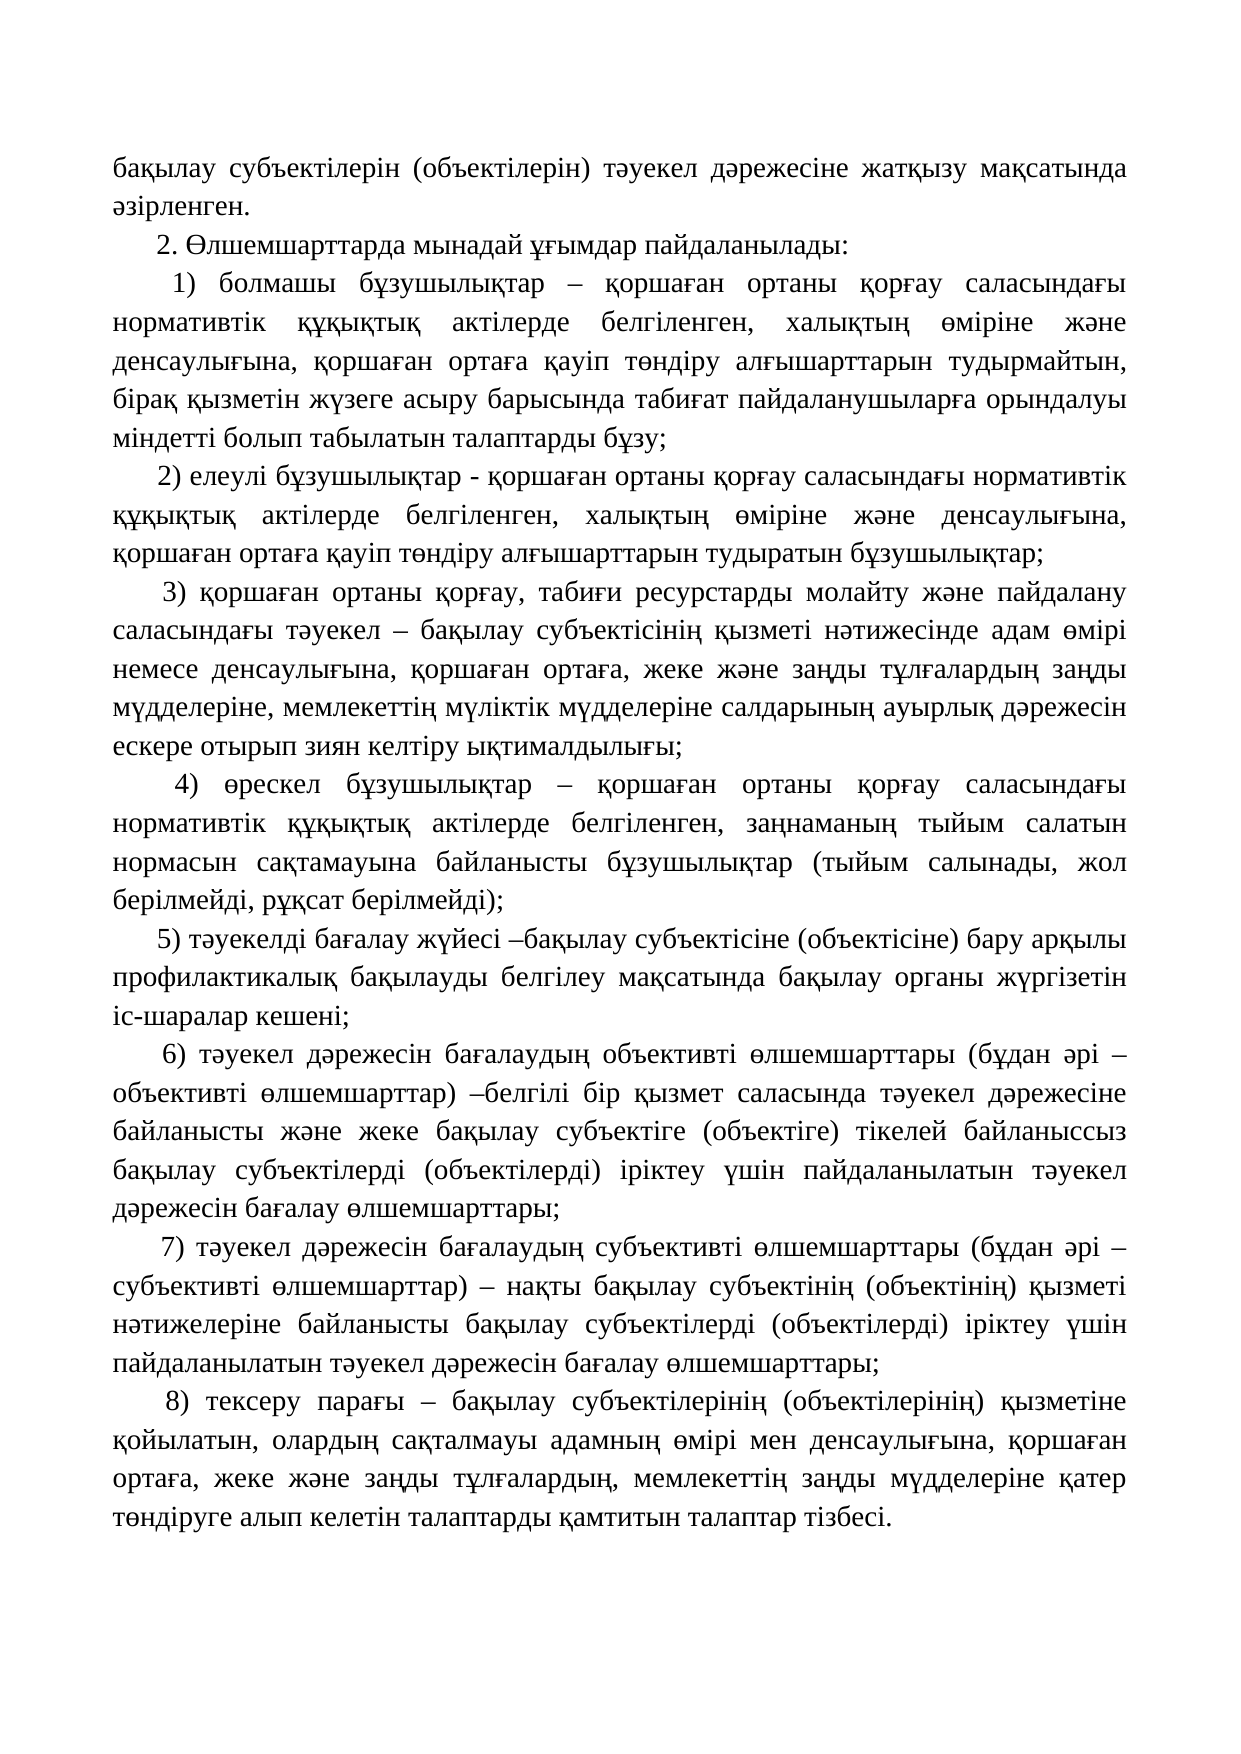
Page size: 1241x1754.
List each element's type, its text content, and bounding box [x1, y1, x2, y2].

text 4) өрескел бұзушылықтар – қоршаған ортаны қорғау саласындағы нормативтік құқықтық актілерде белгіленген, заңнаманың тыйым салатын нормасын сақтамауына байланысты бұзушылықтар (тыйым салынады, жол берілмейді, рұқсат берілмейді); [112, 767, 1128, 916]
text 3) қоршаған ортаны қорғау, табиғи ресурстарды молайту және пайдалану саласындағы тәуекел – бақылау субъектісінің қызметі нәтижесінде адам өмірі немесе денсаулығына, қоршаған ортаға, жеке және заңды тұлғалардың заңды мүдделеріне, мемлекеттің мүліктік мүдделеріне салдарының ауырлық дәрежесін ескере отырып зиян келтіру ықтималдылығы; [112, 574, 1128, 762]
text 2) елеулі бұзушылықтар - қоршаған ортаны қорғау саласындағы нормативтік құқықтық актілерде белгіленген, халықтың өміріне және денсаулығына, қоршаған ортаға қауіп төндіру алғышарттарын тудыратын бұзушылықтар; [112, 458, 1128, 569]
text 6) тәуекел дәрежесін бағалаудың объективті өлшемшарттары (бұдан әрі – объективті өлшемшарттар) –белгілі бір қызмет саласында тәуекел дәрежесіне байланысты және жеке бақылау субъектіге (объектіге) тікелей байланыссыз бақылау субъектілерді (объектілерді) іріктеу үшін пайдаланылатын тәуекел дәрежесін бағалау өлшемшарттары; [112, 1036, 1128, 1224]
text 7) тәуекел дәрежесін бағалаудың субъективті өлшемшарттары (бұдан әрі – субъективті өлшемшарттар) – нақты бақылау субъектінің (объектінің) қызметі нәтижелеріне байланысты бақылау субъектілерді (объектілерді) іріктеу үшін пайдаланылатын тәуекел дәрежесін бағалау өлшемшарттары; [112, 1229, 1128, 1378]
text 2. Өлшемшарттарда мынадай ұғымдар пайдаланылады: [112, 227, 1128, 261]
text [112, 150, 1128, 222]
text 1) болмашы бұзушылықтар – қоршаған ортаны қорғау саласындағы нормативтік құқықтық актілерде белгіленген, халықтың өміріне және денсаулығына, қоршаған ортаға қауіп төндіру алғышарттарын тудырмайтын, бірақ қызметін жүзеге асыру барысында табиғат пайдаланушыларға орындалуы міндетті болып табылатын талаптарды бұзу; [112, 266, 1128, 453]
text 8) тексеру парағы – бақылау субъектілерінің (объектілерінің) қызметіне қойылатын, олардың сақталмауы адамның өмірі мен денсаулығына, қоршаған ортаға, жеке және заңды тұлғалардың, мемлекеттің заңды мүдделеріне қатер төндіруге алып келетін талаптарды қамтитын талаптар тізбесі. [112, 1383, 1128, 1532]
text 5) тәуекелді бағалау жүйесі –бақылау субъектісіне (объектісіне) бару арқылы профилактикалық бақылауды белгілеу мақсатында бақылау органы жүргізетін іс-шаралар кешені; [112, 921, 1128, 1031]
